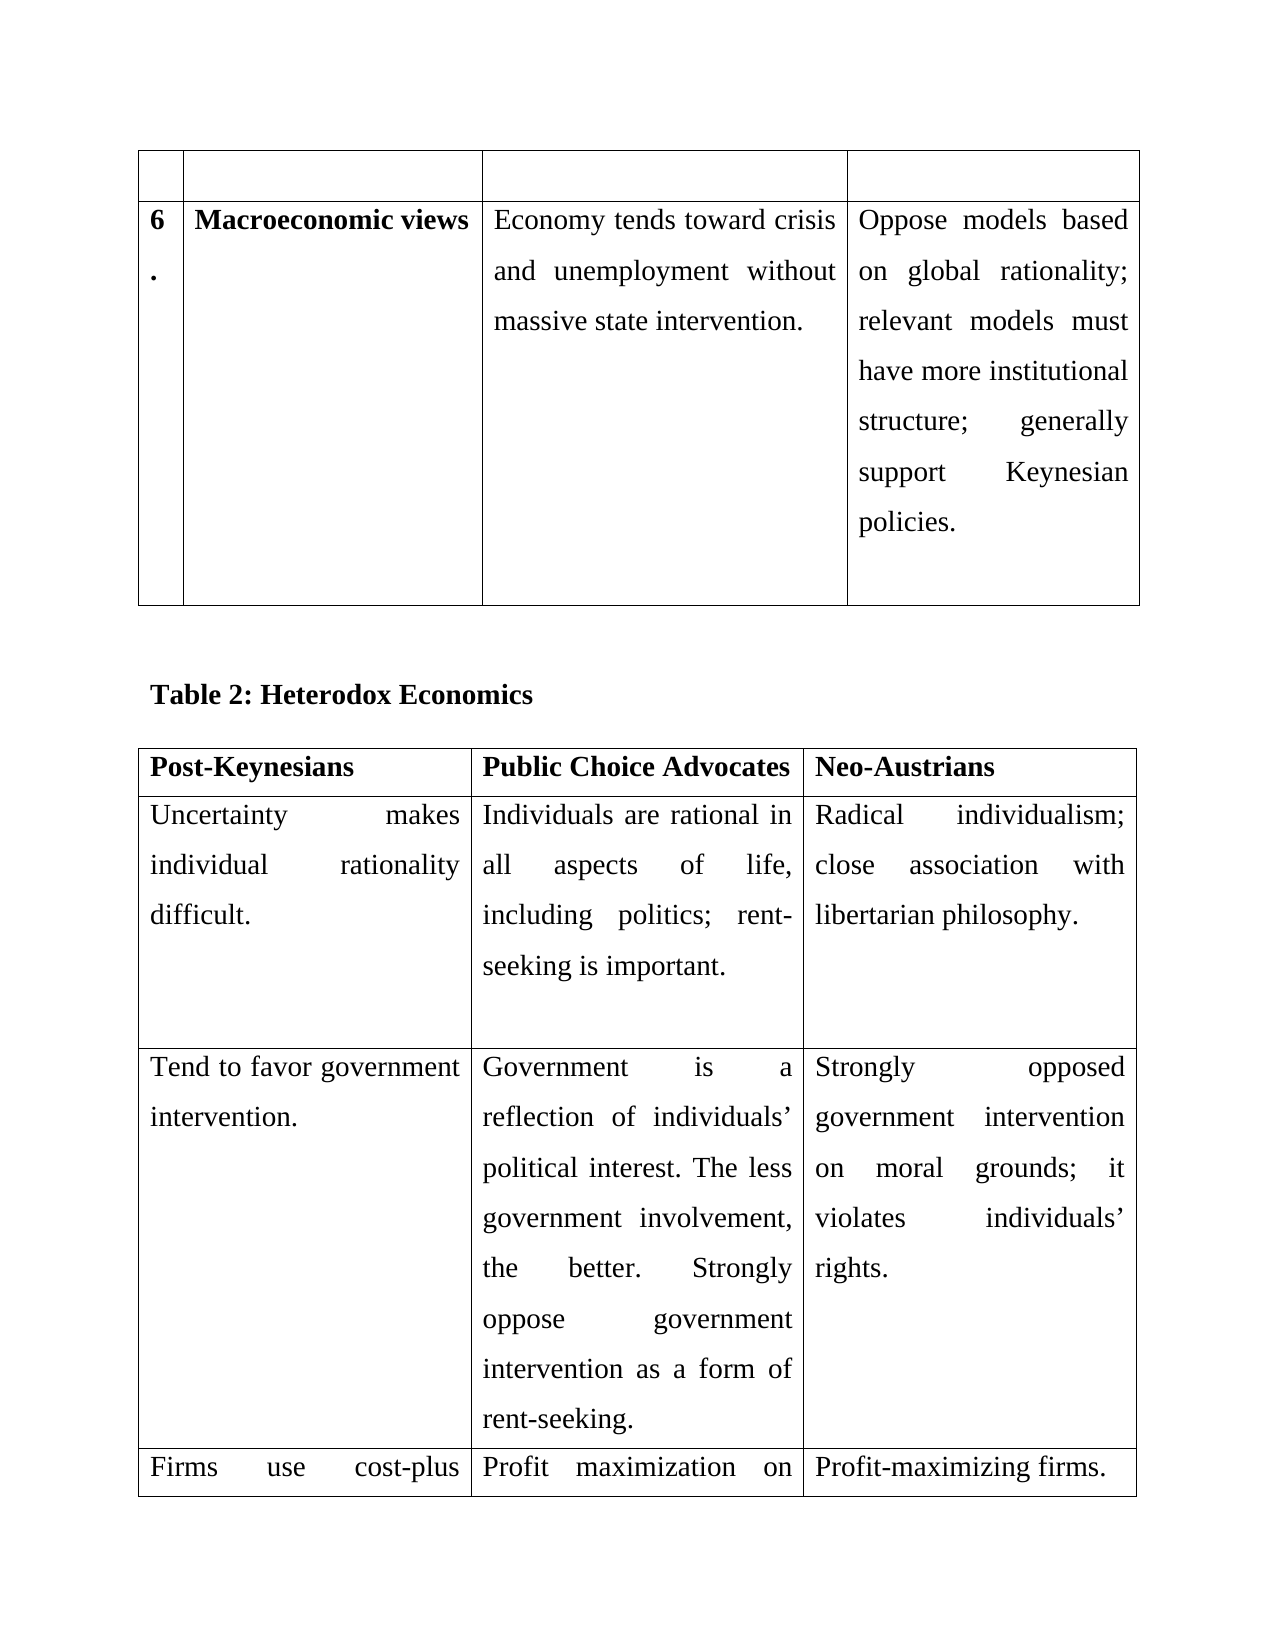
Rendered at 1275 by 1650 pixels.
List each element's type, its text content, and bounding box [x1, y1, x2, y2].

table_cell Individuals are rational in all aspects of life, including politics; rent-seeking is important. [472, 797, 803, 1048]
table_header Public Choice Advocates [472, 749, 803, 796]
table_cell Government is a reflection of individuals’ political interest. The less government involvement, the better. Strongly oppose government intervention as a form of rent-seeking. [472, 1049, 803, 1448]
table_cell Tend to favor government intervention. [139, 1049, 471, 1448]
table_cell Oppose models based on global rationality; relevant models must have more institutional structure; generally support Keynesian policies. [848, 202, 1139, 605]
table_cell Economy tends toward crisis and unemployment without massive state intervention. [483, 202, 847, 605]
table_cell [139, 1449, 471, 1496]
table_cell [483, 151, 847, 201]
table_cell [848, 151, 1139, 201]
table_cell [472, 1449, 803, 1496]
table_cell Radical individualism; close association with libertarian philosophy. [804, 797, 1136, 1048]
table_cell Macroeconomic views [184, 202, 482, 605]
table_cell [804, 1449, 1136, 1496]
table_cell Uncertainty makes individual rationality difficult. [139, 797, 471, 1048]
table_header Post-Keynesians [139, 749, 471, 796]
table_header Neo-Austrians [804, 749, 1136, 796]
table_cell 5. [139, 151, 183, 201]
table_cell Strongly opposed government intervention on moral grounds; it violates individuals’ rights. [804, 1049, 1136, 1448]
table_cell 6. [139, 202, 183, 605]
text Table 2: Heterodox Economics [150, 677, 1125, 710]
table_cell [184, 151, 482, 201]
